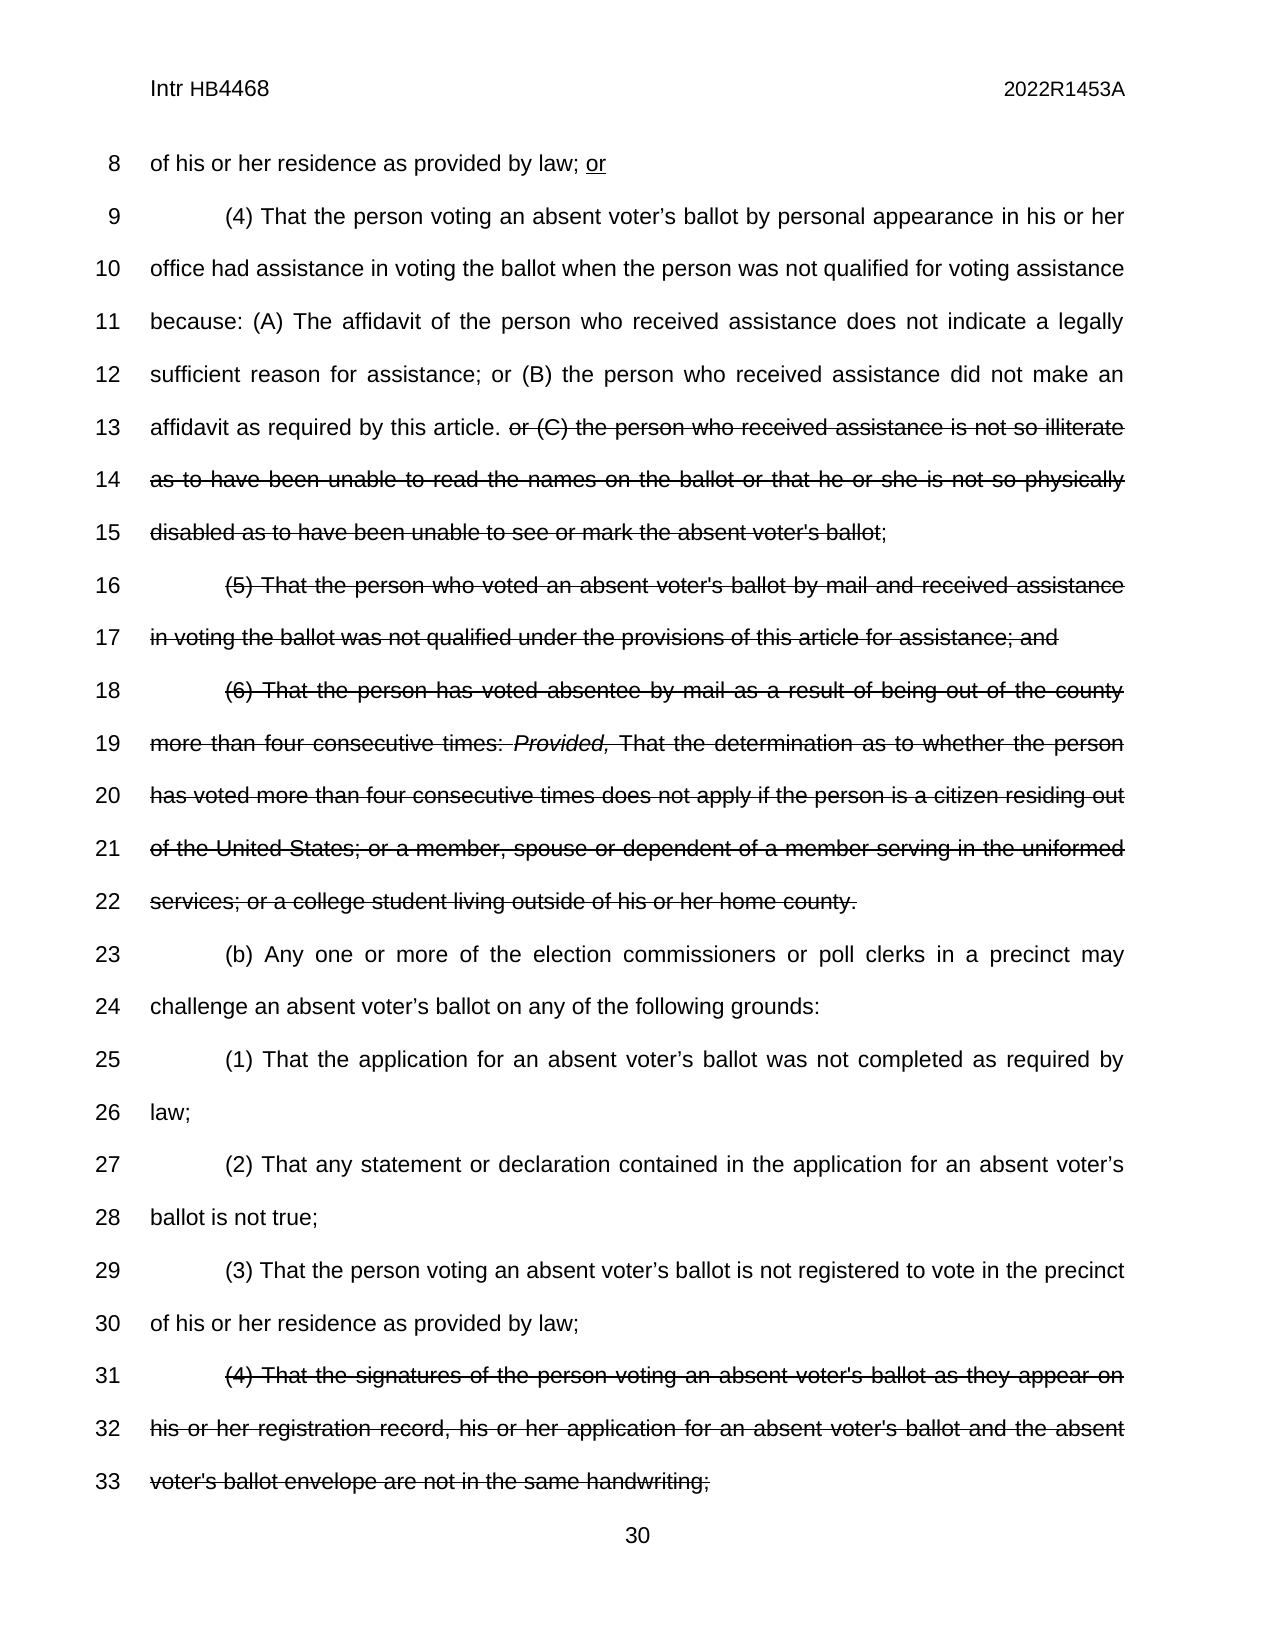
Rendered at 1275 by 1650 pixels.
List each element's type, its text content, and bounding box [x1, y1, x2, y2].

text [150, 150, 1125, 176]
text (4) That the signatures of the person voting an absent voter's ballot as they appear on his or her registration record, his or her application for an absent voter's ballot and the absent voter's ballot envelope are not in the same handwriting; [150, 1362, 1125, 1429]
text (3) That the person voting an absent voter’s ballot is not registered to vote in the precinct of his or her residence as provided by law; [150, 1257, 1125, 1336]
text (4) That the person voting an absent voter’s ballot by personal appearance in his or her office had assistance in voting the ballot when the person was not qualified for voting assistance because: (A) The affidavit of the person who received assistance does not indicate a legally sufficient reason for assistance; or (B) the person who received assistance did not make an affidavit as required by this article. or (C) the person who received assistance is not so illiterate as to have been unable to read the names on the ballot or that he or she is not so physically disabled as to have been unable to see or mark the absent voter's ballot; [150, 482, 1125, 545]
text (4) That the person voting an absent voter’s ballot by personal appearance in his or her office had assistance in voting the ballot when the person was not qualified for voting assistance because: (A) The affidavit of the person who received assistance does not indicate a legally sufficient reason for assistance; or (B) the person who received assistance did not make an affidavit as required by this article. or (C) the person who received assistance is not so illiterate as to have been unable to read the names on the ballot or that he or she is not so physically disabled as to have been unable to see or mark the absent voter's ballot; [150, 203, 1125, 480]
text (2) That any statement or declaration contained in the application for an absent voter’s ballot is not true; [150, 1151, 1125, 1231]
text (5) That the person who voted an absent voter's ballot by mail and received assistance in voting the ballot was not qualified under the provisions of this article for assistance; and [150, 572, 1125, 651]
text (b) Any one or more of the election commissioners or poll clerks in a precinct may challenge an absent voter’s ballot on any of the following grounds: [150, 941, 1125, 1020]
text (4) That the signatures of the person voting an absent voter's ballot as they appear on his or her registration record, his or her application for an absent voter's ballot and the absent voter's ballot envelope are not in the same handwriting; [150, 1430, 1125, 1494]
text (6) That the person has voted absentee by mail as a result of being out of the county more than four consecutive times: Provided, That the determination as to whether the person has voted more than four consecutive times does not apply if the person is a citizen residing out of the United States; or a member, spouse or dependent of a member serving in the uniformed services; or a college student living outside of his or her home county. [150, 798, 1125, 849]
text (6) That the person has voted absentee by mail as a result of being out of the county more than four consecutive times: Provided, That the determination as to whether the person has voted more than four consecutive times does not apply if the person is a citizen residing out of the United States; or a member, spouse or dependent of a member serving in the uniformed services; or a college student living outside of his or her home county. [150, 851, 1125, 914]
text (6) That the person has voted absentee by mail as a result of being out of the county more than four consecutive times: Provided, That the determination as to whether the person has voted more than four consecutive times does not apply if the person is a citizen residing out of the United States; or a member, spouse or dependent of a member serving in the uniformed services; or a college student living outside of his or her home county. [150, 677, 1125, 797]
text (1) That the application for an absent voter’s ballot was not completed as required by law; [150, 1046, 1125, 1125]
